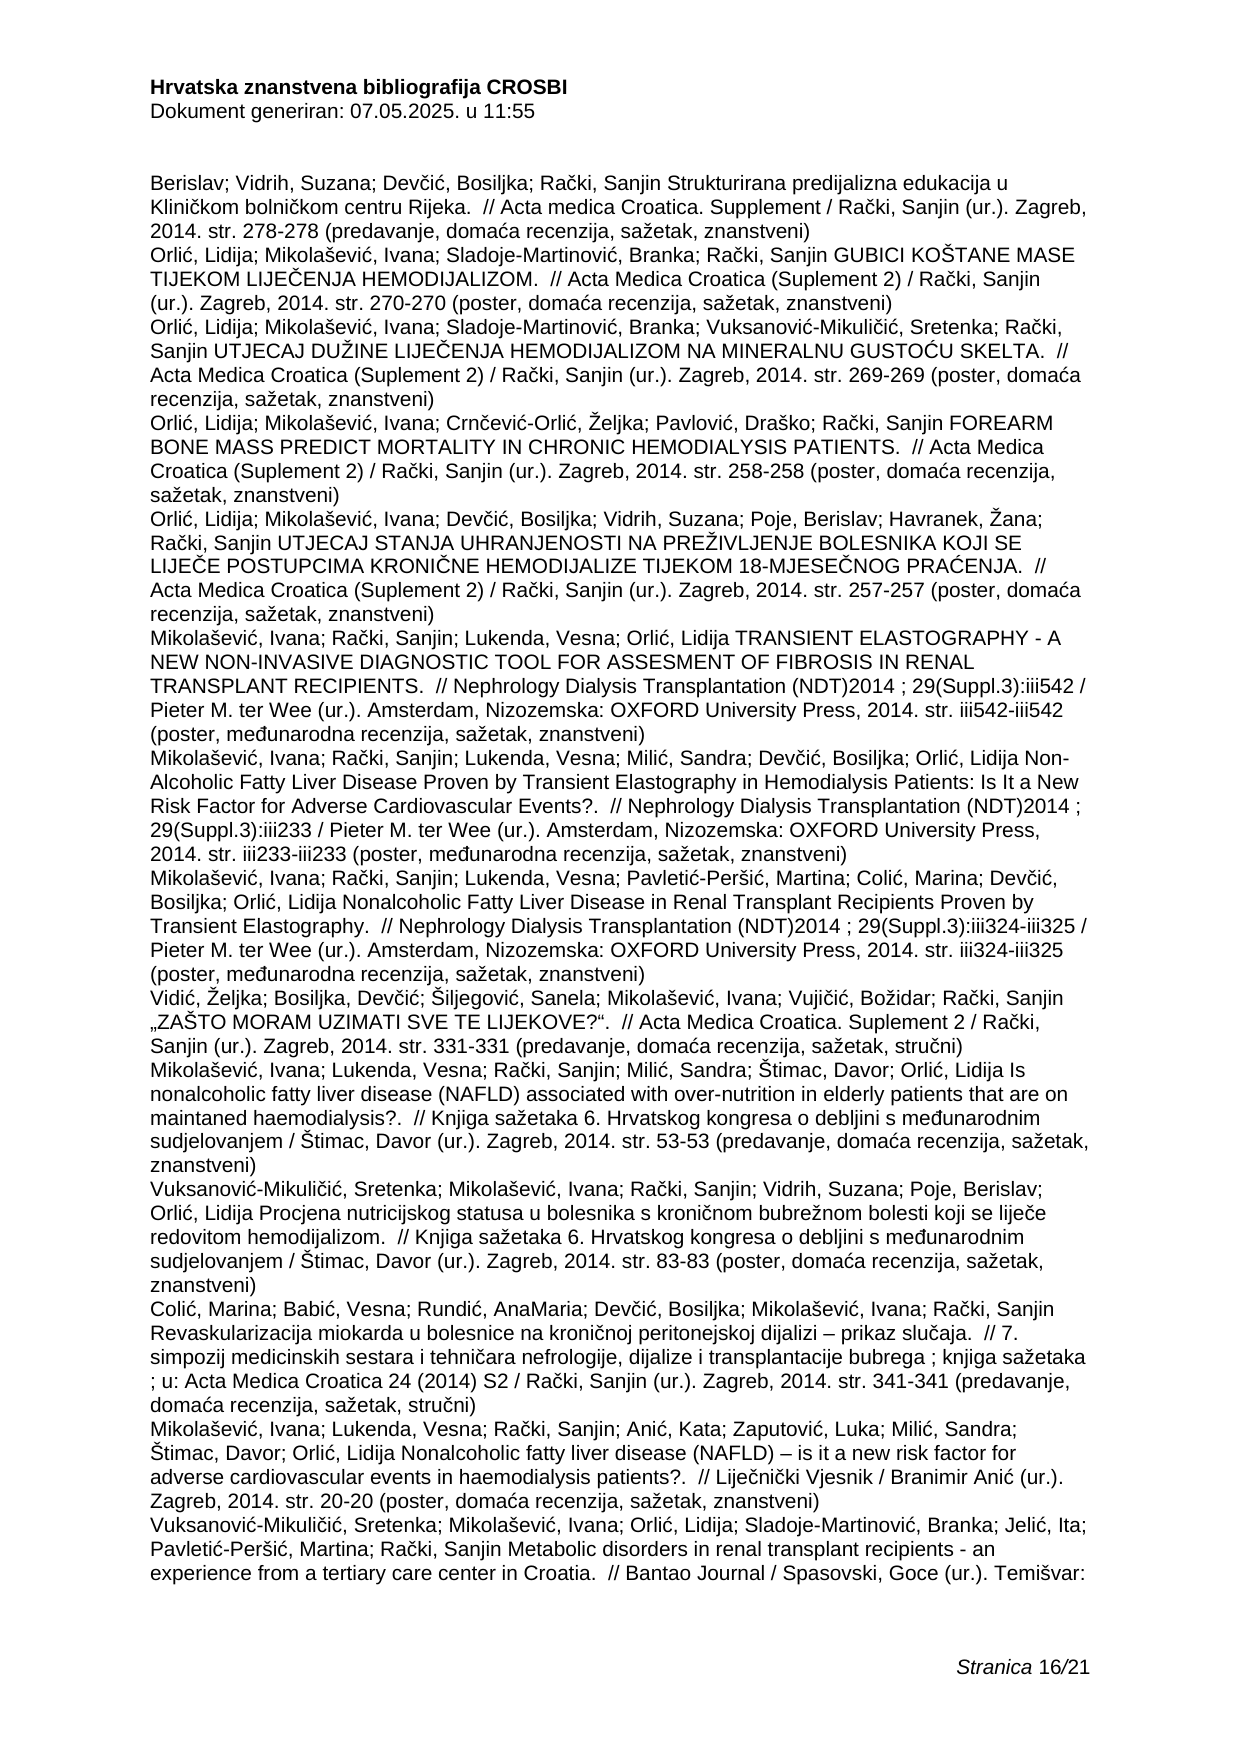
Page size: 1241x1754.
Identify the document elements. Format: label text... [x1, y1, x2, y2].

text Colić, Marina; Babić, Vesna; Rundić, AnaMaria; Devčić, Bosiljka; Mikolašević, Ivana; Rački, Sanjin [150, 1297, 1090, 1417]
text Mikolašević, Ivana; Rački, Sanjin; Lukenda, Vesna; Orlić, Lidija [150, 626, 1090, 746]
text Orlić, Lidija; Mikolašević, Ivana; Sladoje-Martinović, Branka; Vuksanović-Mikuličić, Sretenka; Rački, Sanjin [150, 315, 1090, 411]
text Vuksanović-Mikuličić, Sretenka; Mikolašević, Ivana; Rački, Sanjin; Vidrih, Suzana; Poje, Berislav; Orlić, Lidija [150, 1177, 1090, 1297]
text Mikolašević, Ivana; Rački, Sanjin; Lukenda, Vesna; Milić, Sandra; Devčić, Bosiljka; Orlić, Lidija [150, 746, 1090, 866]
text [150, 1513, 1090, 1584]
text Orlić, Lidija; Mikolašević, Ivana; Crnčević-Orlić, Željka; Pavlović, Draško; Rački, Sanjin [150, 411, 1090, 506]
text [150, 171, 1090, 243]
text Orlić, Lidija; Mikolašević, Ivana; Sladoje-Martinović, Branka; Rački, Sanjin [150, 243, 1090, 315]
text Vidić, Željka; Bosiljka, Devčić; Šiljegović, Sanela; Mikolašević, Ivana; Vujičić, Božidar; Rački, Sanjin [150, 986, 1090, 1057]
text Mikolašević, Ivana; Lukenda, Vesna; Rački, Sanjin; Milić, Sandra; Štimac, Davor; Orlić, Lidija [150, 1057, 1090, 1177]
text Mikolašević, Ivana; Lukenda, Vesna; Rački, Sanjin; Anić, Kata; Zaputović, Luka; Milić, Sandra; Štimac, Davor; Orlić, Lidija [150, 1417, 1090, 1513]
text Orlić, Lidija; Mikolašević, Ivana; Devčić, Bosiljka; Vidrih, Suzana; Poje, Berislav; Havranek, Žana; Rački, Sanjin [150, 506, 1090, 626]
text Mikolašević, Ivana; Rački, Sanjin; Lukenda, Vesna; Pavletić-Peršić, Martina; Colić, Marina; Devčić, Bosiljka; Orlić, Lidija [150, 866, 1090, 986]
